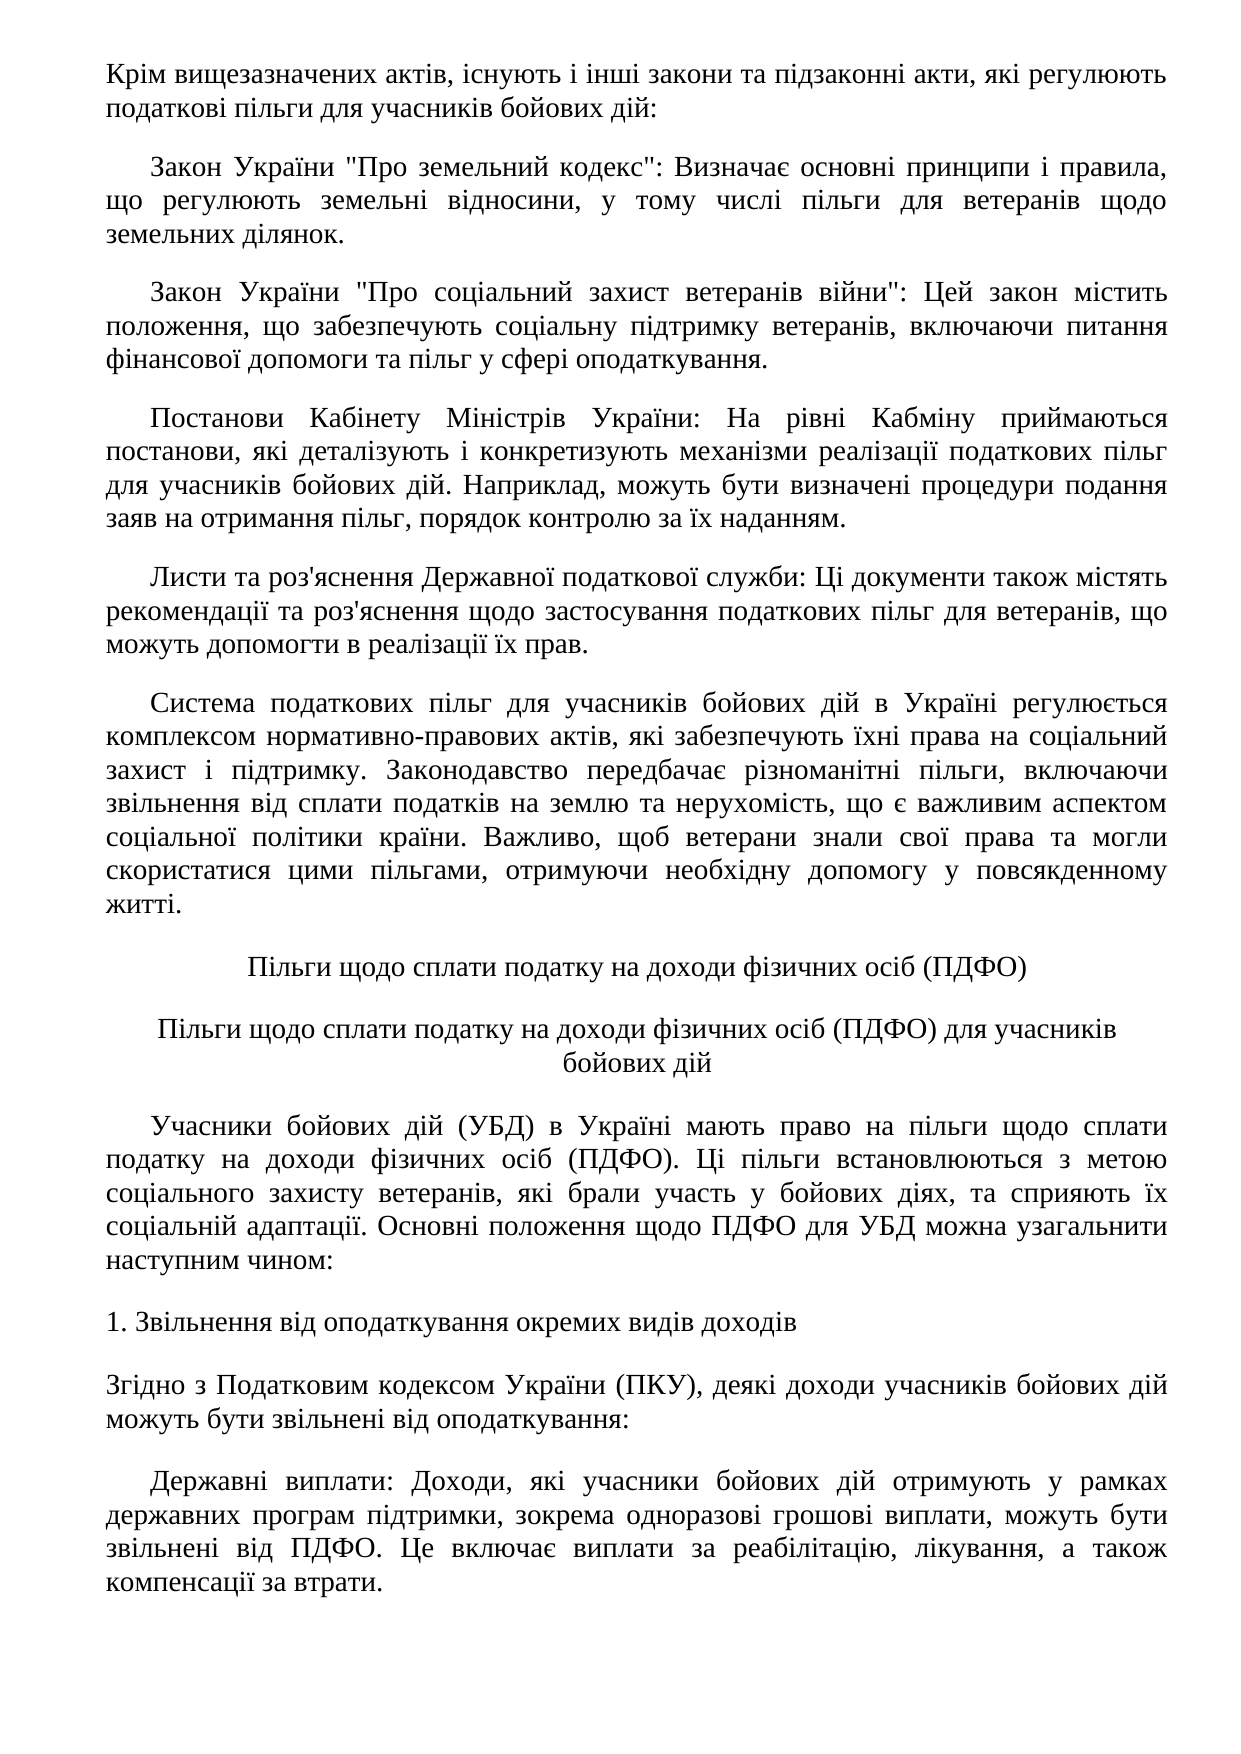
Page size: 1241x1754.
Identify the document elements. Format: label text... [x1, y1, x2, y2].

text Закон України "Про соціальний захист ветеранів війни": Цей закон містить положення, що забезпечують соціальну підтримку ветеранів, включаючи питання фінансової допомоги та пільг у сфері оподаткування. [106, 274, 1169, 375]
text Листи та роз'яснення Державної податкової служби: Ці документи також містять рекомендації та роз'яснення щодо застосування податкових пільг для ветеранів, що можуть допомогти в реалізації їх прав. [106, 559, 1169, 660]
text Система податкових пільг для учасників бойових дій в Україні регулюється комплексом нормативно-правових актів, які забезпечують їхні права на соціальний захист і підтримку. Законодавство передбачає різноманітні пільги, включаючи звільнення від сплати податків на землю та нерухомість, що є важливим аспектом соціальної політики країни. Важливо, щоб ветерани знали свої права та могли скористатися цими пільгами, отримуючи необхідну допомогу у повсякденному житті. [106, 685, 1169, 919]
text Постанови Кабінету Міністрів України: На рівні Кабміну приймаються постанови, які деталізують і конкретизують механізми реалізації податкових пільг для учасників бойових дій. Наприклад, можуть бути визначені процедури подання заяв на отримання пільг, порядок контролю за їх наданням. [106, 400, 1169, 534]
text Закон України "Про земельний кодекс": Визначає основні принципи і правила, що регулюють земельні відносини, у тому числі пільги для ветеранів щодо земельних ділянок. [106, 149, 1169, 249]
text Крім вищезазначених актів, існують і інші закони та підзаконні акти, які регулюють податкові пільги для учасників бойових дій: [106, 57, 1169, 124]
text Державні виплати: Доходи, які учасники бойових дій отримують у рамках державних програм підтримки, зокрема одноразові грошові виплати, можуть бути звільнені від ПДФО. Це включає виплати за реабілітацію, лікування, а також компенсації за втрати. [106, 1463, 1169, 1598]
text Пільги щодо сплати податку на доходи фізичних осіб (ПДФО) для учасників бойових дій [106, 1011, 1169, 1078]
text Учасники бойових дій (УБД) в Україні мають право на пільги щодо сплати податку на доходи фізичних осіб (ПДФО). Ці пільги встановлюються з метою соціального захисту ветеранів, які брали участь у бойових діях, та сприяють їх соціальній адаптації. Основні положення щодо ПДФО для УБД можна узагальнити наступним чином: [106, 1108, 1169, 1275]
text 1. Звільнення від оподаткування окремих видів доходів [106, 1304, 1169, 1338]
text Пільги щодо сплати податку на доходи фізичних осіб (ПДФО) [106, 949, 1169, 982]
text Згідно з Податковим кодексом України (ПКУ), деякі доходи учасників бойових дій можуть бути звільнені від оподаткування: [106, 1367, 1169, 1434]
